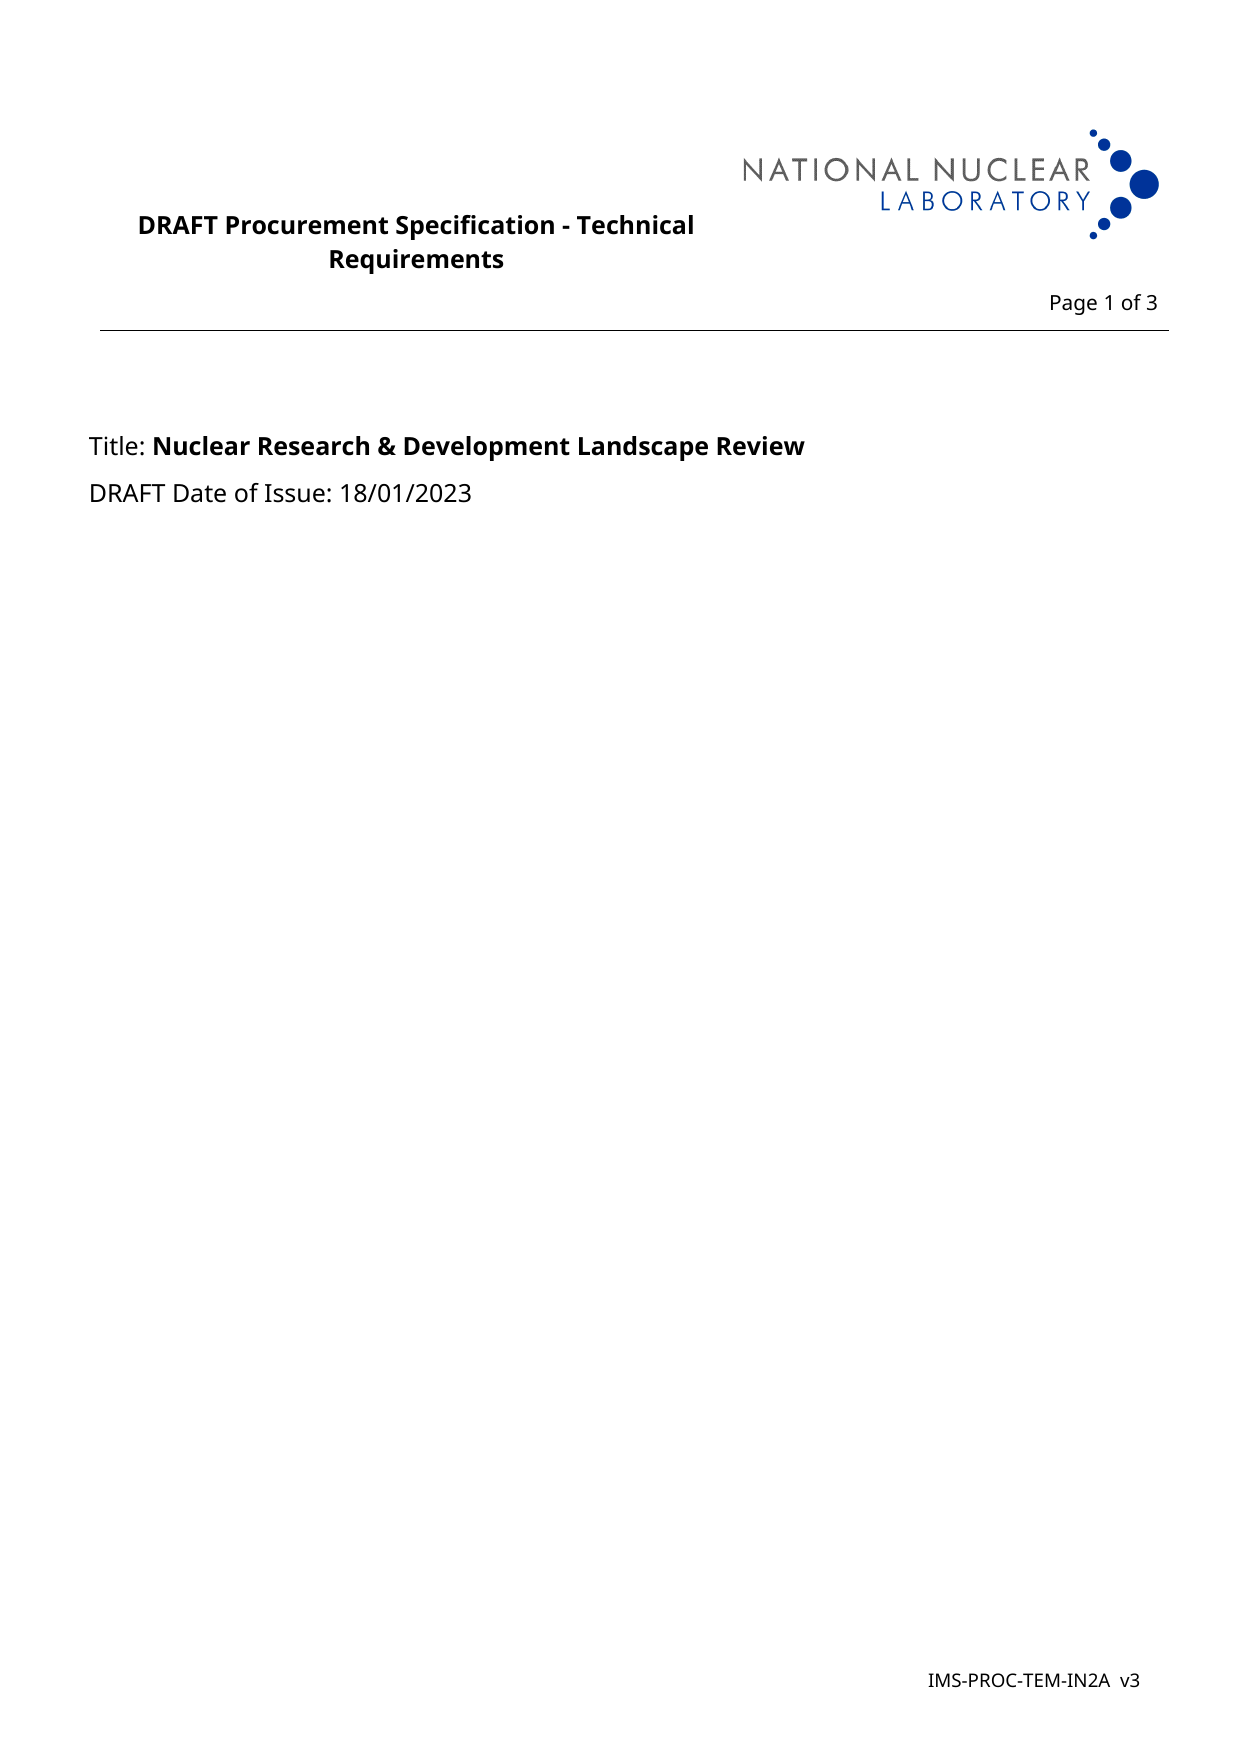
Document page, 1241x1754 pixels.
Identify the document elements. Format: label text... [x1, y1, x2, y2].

text Title: Nuclear Research & Development Landscape Review [89, 429, 1152, 463]
picture [743, 114, 1160, 254]
text DRAFT Date of Issue: 18/01/2023 [89, 475, 1152, 509]
